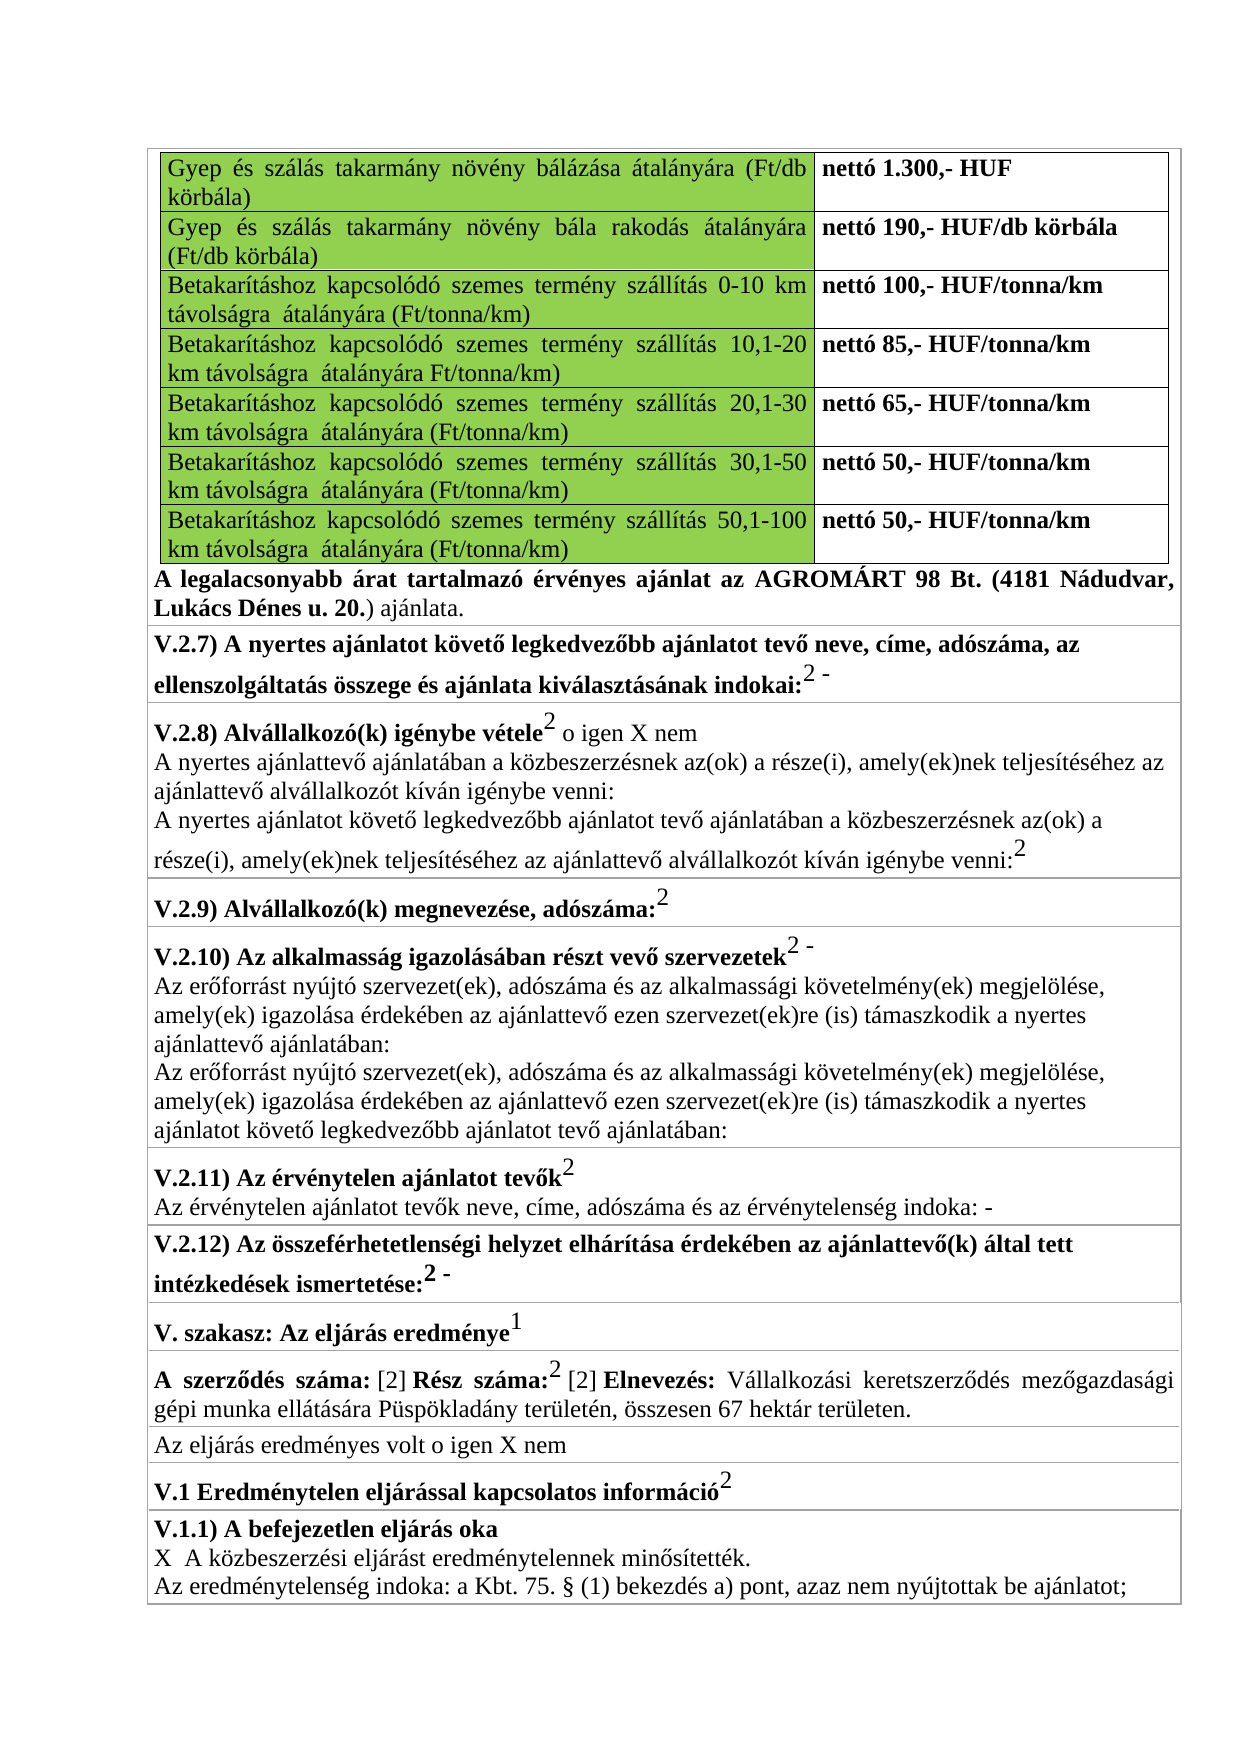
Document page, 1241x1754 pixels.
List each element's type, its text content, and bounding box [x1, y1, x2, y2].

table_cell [148, 149, 1180, 624]
table_cell V.1 Eredménytelen eljárással kapcsolatos információ2 [148, 1462, 1181, 1509]
table_cell V.2.10) Az alkalmasság igazolásában részt vevő szervezetek2 - Az erőforrást nyújtó szervezet(ek), adószáma és az alkalmassági követelmény(ek) megjelölése, amely(ek) igazolása érdekében az ajánlattevő ezen szervezet(ek)re (is) támaszkodik a nyertes ajánlattevő ajánlatában: Az erőforrást nyújtó szervezet(ek), adószáma és az alkalmassági követelmény(ek) megjelölése, amely(ek) igazolása érdekében az ajánlattevő ezen szervezet(ek)re (is) támaszkodik a nyertes ajánlatot követő legkedvezőbb ajánlatot tevő ajánlatában: [148, 927, 1180, 1147]
table_cell V.2.9) Alvállalkozó(k) megnevezése, adószáma:2 [148, 879, 1180, 926]
table_cell V. szakasz: Az eljárás eredménye1 [148, 1301, 1181, 1350]
table_cell Az eljárás eredményes volt o igen X nem [148, 1426, 1181, 1462]
table_cell V.2.8) Alvállalkozó(k) igénybe vétele2 o igen X nem A nyertes ajánlattevő ajánlatában a közbeszerzésnek az(ok) a része(i), amely(ek)nek teljesítéséhez az ajánlattevő alvállalkozót kíván igénybe venni: A nyertes ajánlatot követő legkedvezőbb ajánlatot tevő ajánlatában a közbeszerzésnek az(ok) a része(i), amely(ek)nek teljesítéséhez az ajánlattevő alvállalkozót kíván igénybe venni:2 [148, 703, 1180, 877]
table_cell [148, 1509, 1180, 1603]
table_cell A szerződés száma: [2] Rész száma:2 [2] Elnevezés: Vállalkozási keretszerződés mezőgazdasági gépi munka ellátására Püspökladány területén, összesen 67 hektár területen. [148, 1350, 1181, 1426]
table_cell V.2.11) Az érvénytelen ajánlatot tevők2 Az érvénytelen ajánlatot tevők neve, címe, adószáma és az érvénytelenség indoka: - [148, 1148, 1180, 1224]
table_cell V.2.7) A nyertes ajánlatot követő legkedvezőbb ajánlatot tevő neve, címe, adószáma, az ellenszolgáltatás összege és ajánlata kiválasztásának indokai:2 - [148, 626, 1180, 702]
table_cell V.2.12) Az összeférhetetlenségi helyzet elhárítása érdekében az ajánlattevő(k) által tett intézkedések ismertetése:2 - [148, 1226, 1180, 1301]
